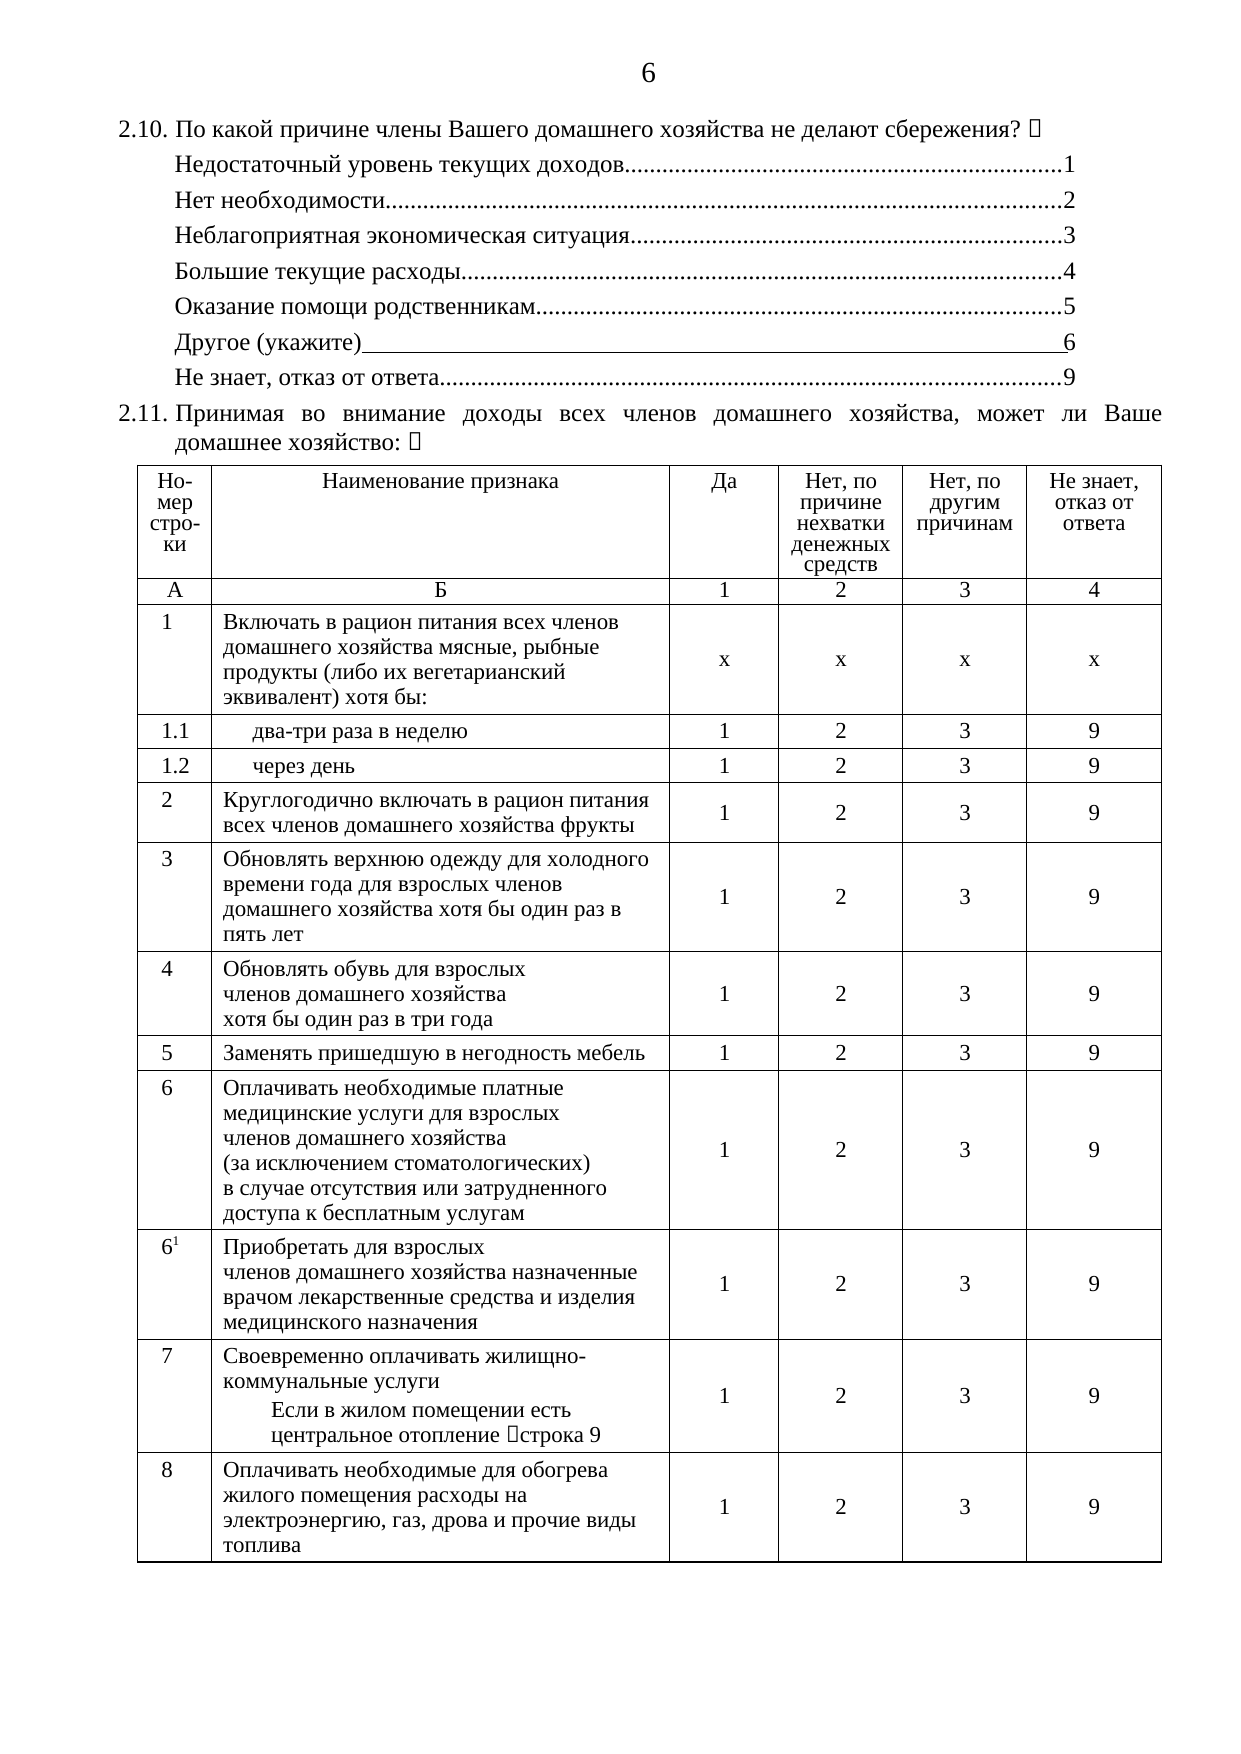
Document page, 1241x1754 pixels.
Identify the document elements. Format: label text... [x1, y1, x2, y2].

text Нет необходимости 2 [118, 183, 1181, 214]
table_cell Б [212, 579, 669, 604]
table_cell х [1027, 605, 1161, 713]
table_cell 3 [138, 843, 211, 951]
table_cell 2 [138, 783, 211, 842]
table_cell 1 [670, 1340, 778, 1452]
table_header Нет, по причине нехватки денежных средств [779, 466, 902, 578]
table_cell 7 [138, 1340, 211, 1452]
table_cell А [138, 579, 211, 604]
table_header Да [670, 466, 778, 578]
table_cell 2 [779, 579, 902, 604]
table_cell 1 [138, 605, 211, 713]
table_cell 3 [903, 1453, 1026, 1561]
table_cell 1 [670, 952, 778, 1035]
table_cell два-три раза в неделю [212, 715, 669, 748]
table_cell 8 [138, 1453, 211, 1561]
table_cell Круглогодично включать в рацион питания всех членов домашнего хозяйства фрукты [212, 783, 669, 842]
table_cell 1 [670, 783, 778, 842]
table_cell 1 [670, 1230, 778, 1338]
table_cell х [670, 605, 778, 713]
text Большие текущие расходы 4 [118, 254, 1181, 285]
table_cell Оплачивать необходимые платные медицинские услуги для взрослых членов домашнего хозяйства (за исключением стоматологических) в случае отсутствия или затрудненного доступа к бесплатным услугам [212, 1071, 669, 1229]
table_cell 9 [1027, 783, 1161, 842]
table_cell 9 [1027, 749, 1161, 782]
table_cell 2 [779, 749, 902, 782]
table_cell 9 [1027, 1071, 1161, 1229]
text Недостаточный уровень текущих доходов 1 [118, 148, 1181, 179]
table_cell 6 [138, 1071, 211, 1229]
table_cell Включать в рацион питания всех членов домашнего хозяйства мясные, рыбные продукты (либо их вегетарианский эквивалент) хотя бы: [212, 605, 669, 713]
text Другое (укажите) 6 [118, 325, 1181, 356]
table_cell 61 [138, 1230, 211, 1338]
table_cell х [903, 605, 1026, 713]
table_cell 5 [138, 1036, 211, 1070]
table_cell Заменять пришедшую в негодность мебель [212, 1036, 669, 1070]
table_cell 9 [1027, 1036, 1161, 1070]
table_cell 2 [779, 783, 902, 842]
text 2.10. По какой причине члены Вашего домашнего хозяйства не делают сбережения?  [118, 96, 1181, 144]
table_cell 9 [1027, 952, 1161, 1035]
table_cell 2 [779, 1453, 902, 1561]
table_cell 9 [1027, 1340, 1161, 1452]
table_cell 1 [670, 1071, 778, 1229]
table_cell Приобретать для взрослых членов домашнего хозяйства назначенные врачом лекарственные средства и изделия медицинского назначения [212, 1230, 669, 1338]
table_cell 3 [903, 1036, 1026, 1070]
table_cell 1 [670, 715, 778, 748]
text Неблагоприятная экономическая ситуация 3 [118, 219, 1181, 250]
table_cell 4 [138, 952, 211, 1035]
table_header Не знает, отказ от ответа [1027, 466, 1161, 578]
text 2.11. Принимая во внимание доходы всех членов домашнего хозяйства, может ли Ваше домашнее хозяйство:  [118, 398, 1163, 456]
table_cell 9 [1027, 715, 1161, 748]
table_cell Обновлять обувь для взрослых членов домашнего хозяйства хотя бы один раз в три года [212, 952, 669, 1035]
text Оказание помощи родственникам 5 [118, 289, 1181, 321]
table_cell 9 [1027, 1230, 1161, 1338]
table_cell 2 [779, 1340, 902, 1452]
table_cell 1.1 [138, 715, 211, 748]
table_cell 1 [670, 749, 778, 782]
table_cell 9 [1027, 843, 1161, 951]
table_cell 3 [903, 783, 1026, 842]
table_cell 3 [903, 1230, 1026, 1338]
table_cell Оплачивать необходимые для обогрева жилого помещения расходы на электроэнергию, газ, дрова и прочие виды топлива [212, 1453, 669, 1561]
table_cell 2 [779, 952, 902, 1035]
table_cell 1 [670, 579, 778, 604]
table_cell Своевременно оплачивать жилищно-коммунальные услуги Если в жилом помещении есть центральное отопление строка 9 [212, 1340, 669, 1452]
table_cell 2 [779, 1036, 902, 1070]
table_header Но-мер стро-ки [138, 466, 211, 578]
table_cell 1.2 [138, 749, 211, 782]
table_cell 1 [670, 1036, 778, 1070]
table_cell х [779, 605, 902, 713]
table_cell 2 [779, 715, 902, 748]
table_cell 1 [670, 843, 778, 951]
table_cell 2 [779, 1071, 902, 1229]
table_cell 9 [1027, 1453, 1161, 1561]
table_header Нет, по другим причинам [903, 466, 1026, 578]
text Не знает, отказ от ответа 9 [118, 360, 1181, 392]
table_cell через день [212, 749, 669, 782]
table_header Наименование признака [212, 466, 669, 578]
table_cell 3 [903, 715, 1026, 748]
table_cell 3 [903, 843, 1026, 951]
table_cell 2 [779, 1230, 902, 1338]
table_cell 1 [670, 1453, 778, 1561]
table_cell 3 [903, 749, 1026, 782]
table_cell 3 [903, 1071, 1026, 1229]
table_cell 3 [903, 579, 1026, 604]
table_cell 3 [903, 1340, 1026, 1452]
table_cell 2 [779, 843, 902, 951]
table_cell 4 [1027, 579, 1161, 604]
table_cell 3 [903, 952, 1026, 1035]
table_cell Обновлять верхнюю одежду для холодного времени года для взрослых членов домашнего хозяйства хотя бы один раз в пять лет [212, 843, 669, 951]
